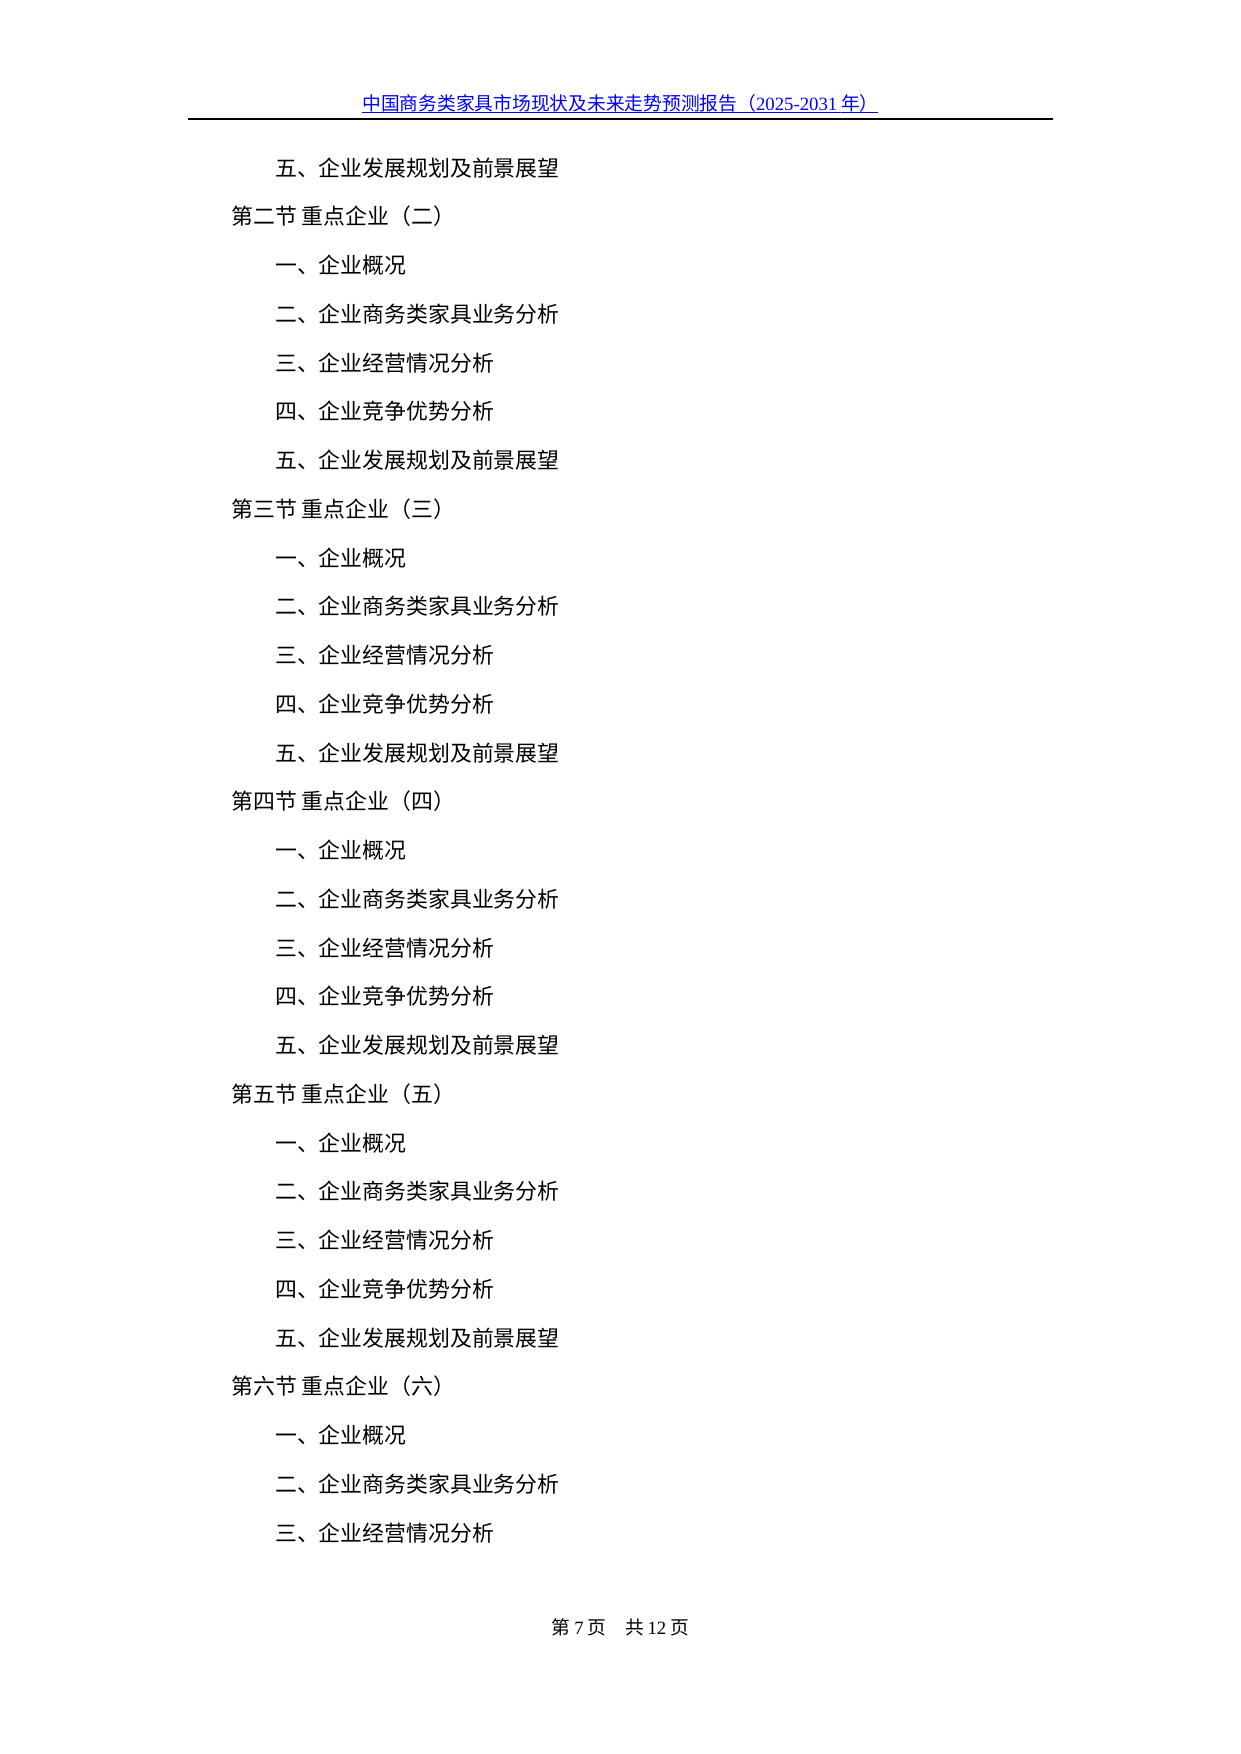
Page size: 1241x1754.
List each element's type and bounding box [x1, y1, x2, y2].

text [187, 150, 1053, 1548]
